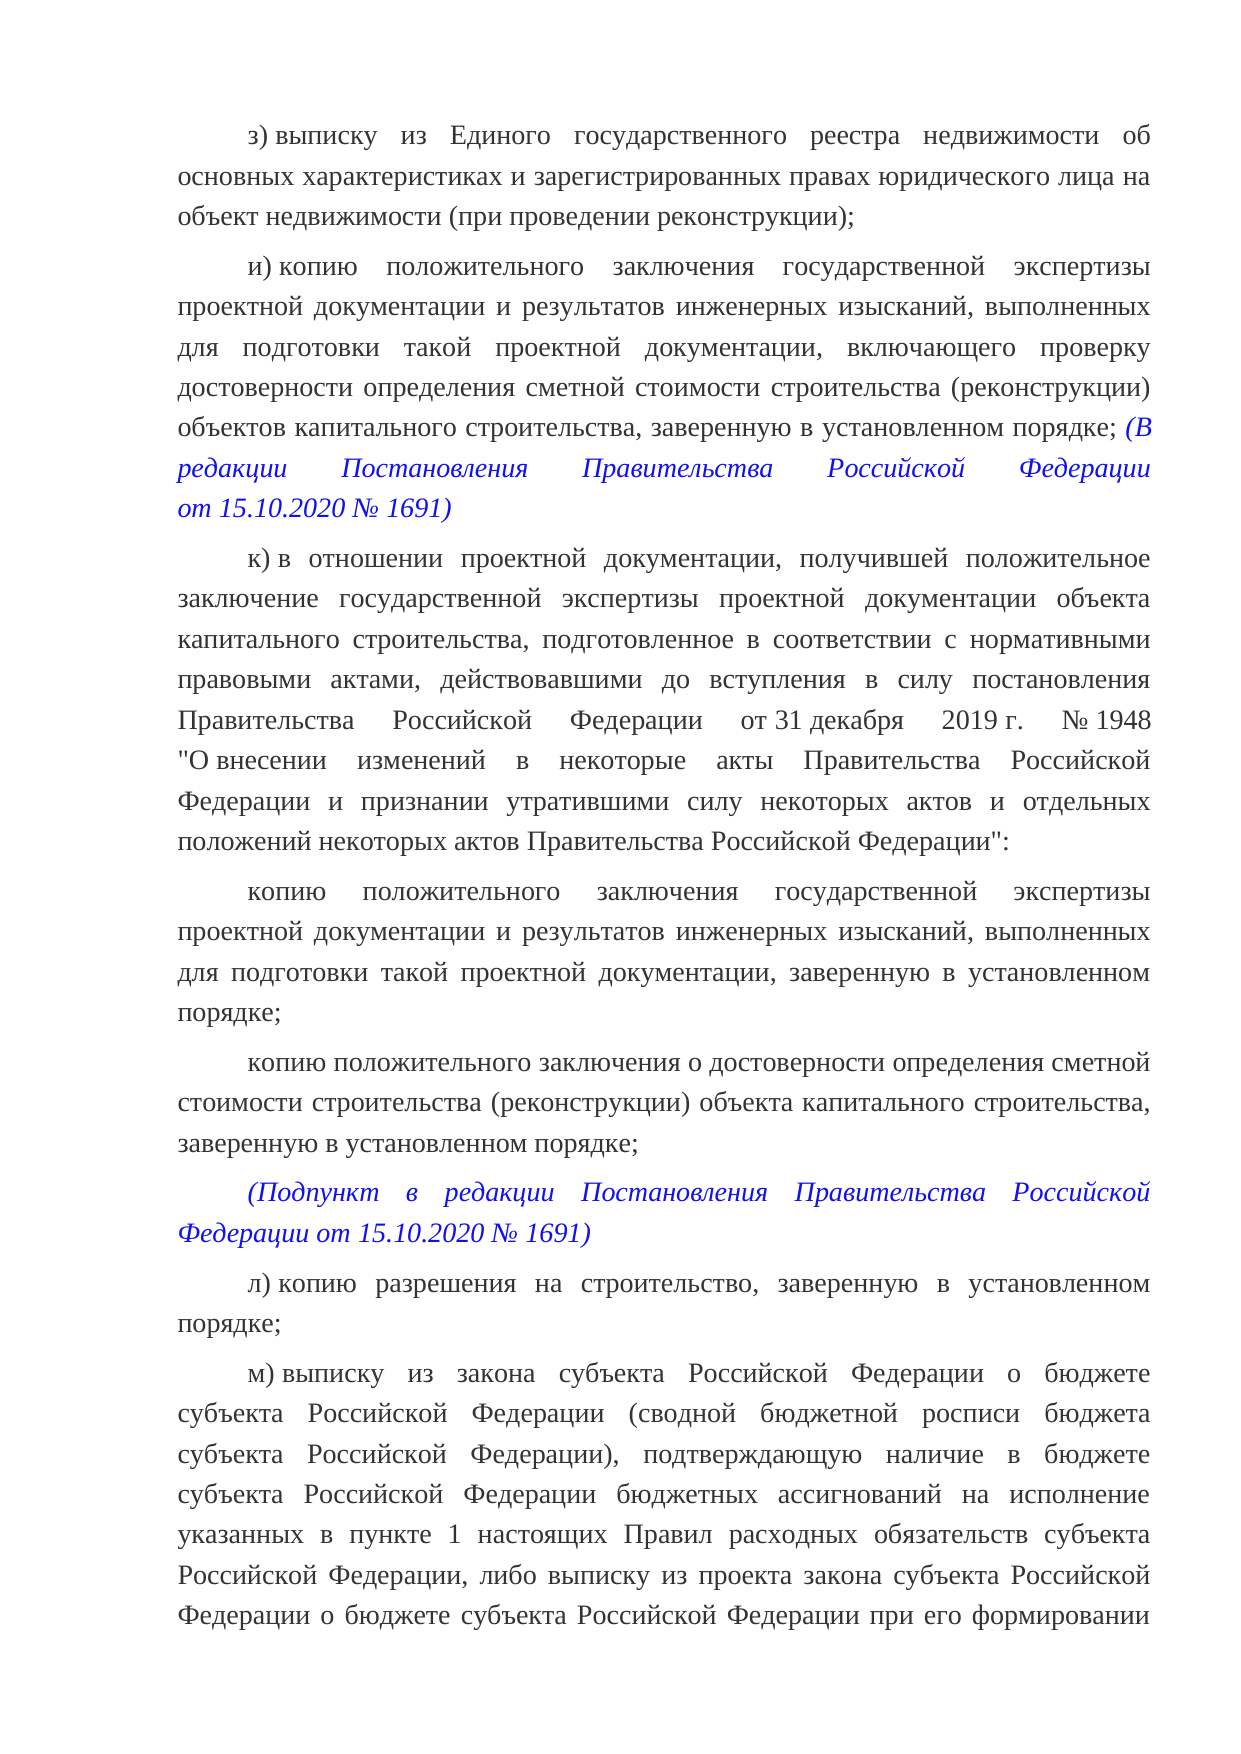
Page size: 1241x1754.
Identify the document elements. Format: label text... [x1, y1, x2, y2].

text л) копию разрешения на строительство, заверенную в установленном порядке; [177, 1266, 1152, 1338]
text к) в отношении проектной документации, получившей положительное заключение государственной экспертизы проектной документации объекта капитального строительства, подготовленное в соответствии с нормативными правовыми актами, действовавшими до вступления в силу постановления Правительства Российской Федерации от 31 декабря 2019 г. № 1948 "О внесении изменений в некоторые акты Правительства Российской Федерации и признании утратившими силу некоторых актов и отдельных положений некоторых актов Правительства Российской Федерации": [177, 541, 1152, 856]
text з) выписку из Единого государственного реестра недвижимости об основных характеристиках и зарегистрированных правах юридического лица на объект недвижимости (при проведении реконструкции); [177, 118, 1152, 231]
text копию положительного заключения государственной экспертизы проектной документации и результатов инженерных изысканий, выполненных для подготовки такой проектной документации, заверенную в установленном порядке; [177, 874, 1152, 1027]
text (Подпункт в редакции Постановления Правительства Российской Федерации от 15.10.2020 № 1691) [177, 1175, 1152, 1248]
text копию положительного заключения о достоверности определения сметной стоимости строительства (реконструкции) объекта капитального строительства, заверенную в установленном порядке; [177, 1045, 1152, 1158]
text и) копию положительного заключения государственной экспертизы проектной документации и результатов инженерных изысканий, выполненных для подготовки такой проектной документации, включающего проверку достоверности определения сметной стоимости строительства (реконструкции) объектов капитального строительства, заверенную в установленном порядке; (В редакции Постановления Правительства Российской Федерации от 15.10.2020 № 1691) [177, 249, 1152, 524]
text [177, 1356, 1152, 1631]
